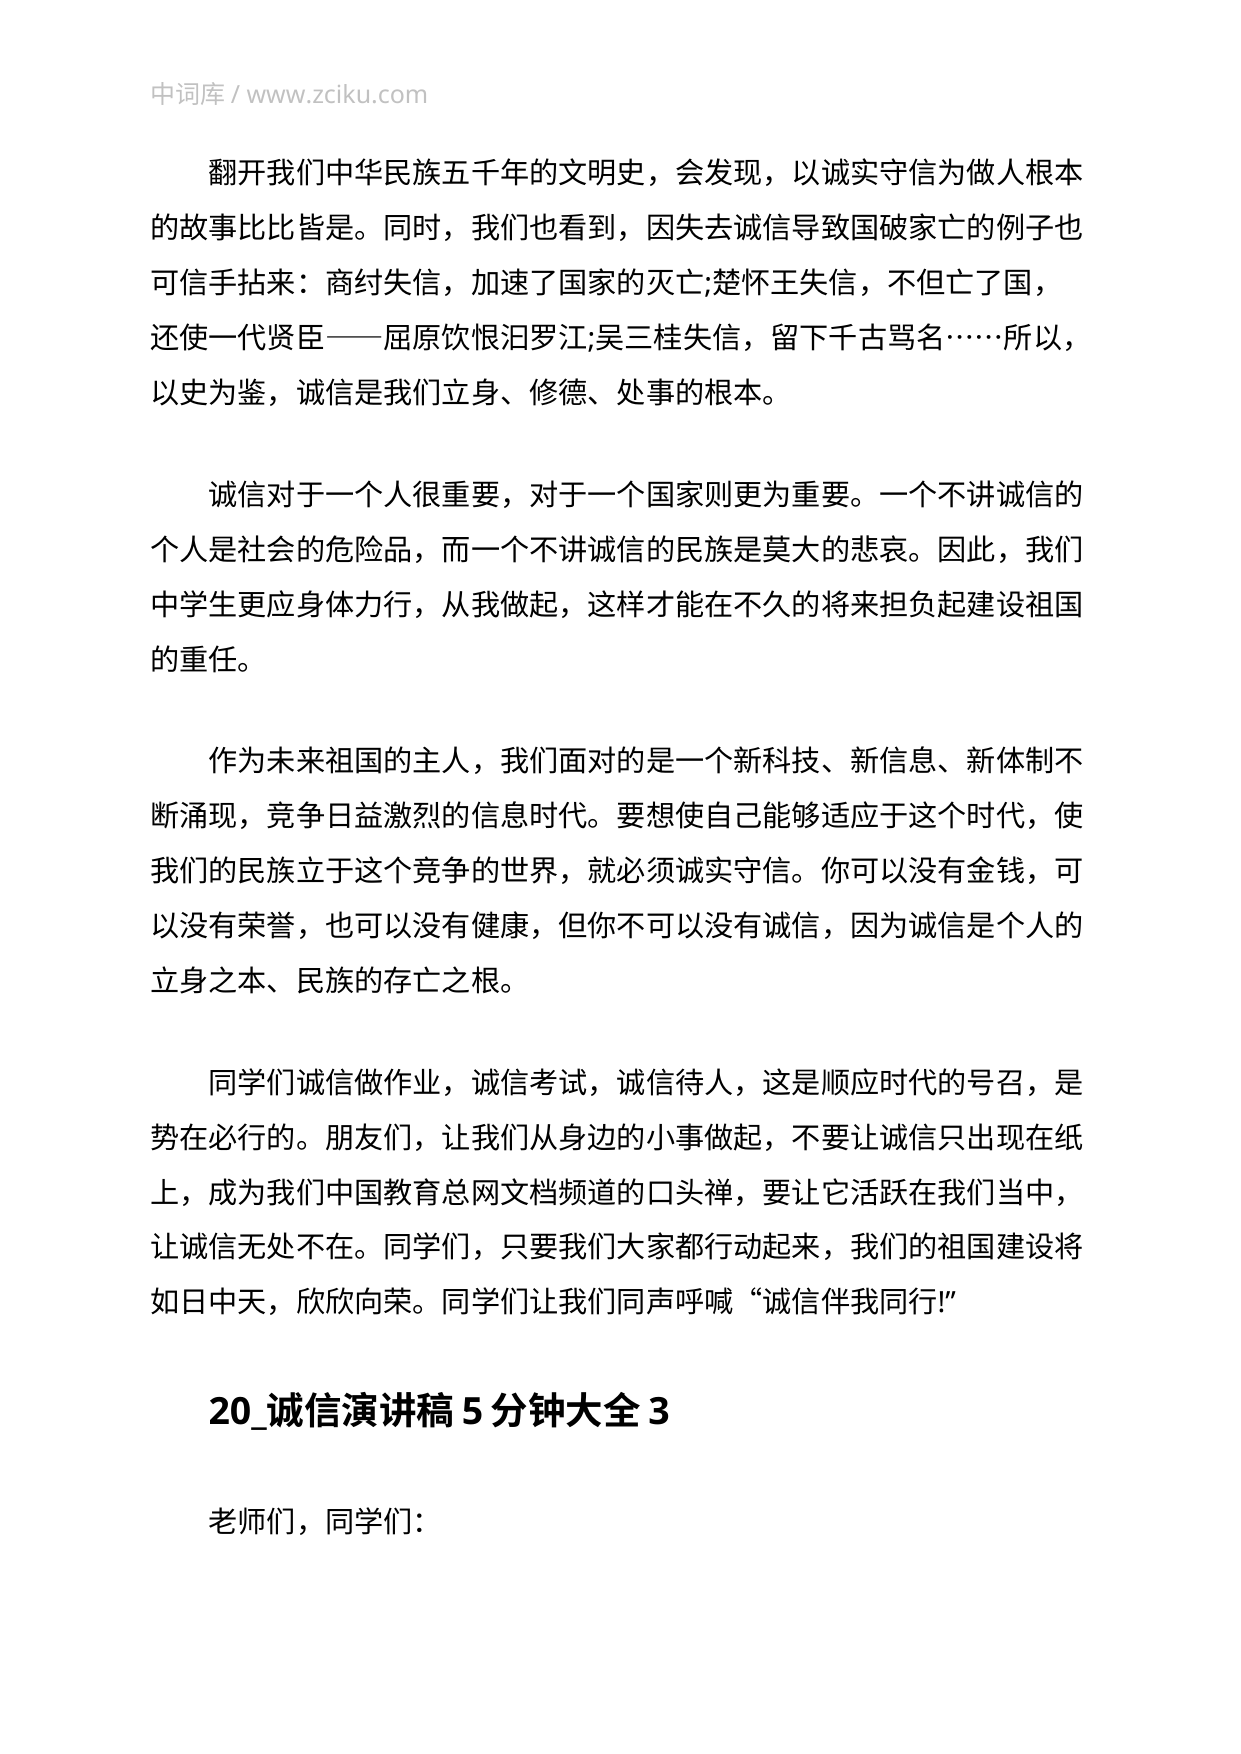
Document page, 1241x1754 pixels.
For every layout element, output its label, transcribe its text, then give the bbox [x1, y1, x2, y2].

text 翻开我们中华民族五千年的文明史，会发现，以诚实守信为做人根本的故事比比皆是。同时，我们也看到，因失去诚信导致国破家亡的例子也可信手拈来：商纣失信，加速了国家的灭亡;楚怀王失信，不但亡了国，还使一代贤臣——屈原饮恨汩罗江;吴三桂失信，留下千古骂名……所以，以史为鉴，诚信是我们立身、修德、处事的根本。 [150, 150, 1090, 412]
text 同学们诚信做作业，诚信考试，诚信待人，这是顺应时代的号召，是势在必行的。朋友们，让我们从身边的小事做起，不要让诚信只出现在纸上，成为我们中国教育总网文档频道的口头禅，要让它活跃在我们当中，让诚信无处不在。同学们，只要我们大家都行动起来，我们的祖国建设将如日中天，欣欣向荣。同学们让我们同声呼喊“诚信伴我同行!” [150, 1059, 1090, 1321]
text 作为未来祖国的主人，我们面对的是一个新科技、新信息、新体制不断涌现，竞争日益激烈的信息时代。要想使自己能够适应于这个时代，使我们的民族立于这个竞争的世界，就必须诚实守信。你可以没有金钱，可以没有荣誉，也可以没有健康，但你不可以没有诚信，因为诚信是个人的立身之本、民族的存亡之根。 [150, 738, 1090, 1000]
text 诚信对于一个人很重要，对于一个国家则更为重要。一个不讲诚信的个人是社会的危险品，而一个不讲诚信的民族是莫大的悲哀。因此，我们中学生更应身体力行，从我做起，这样才能在不久的将来担负起建设祖国的重任。 [150, 472, 1090, 678]
text 老师们，同学们： [150, 1498, 1090, 1541]
text 20_诚信演讲稿5分钟大全3 [150, 1381, 1090, 1435]
